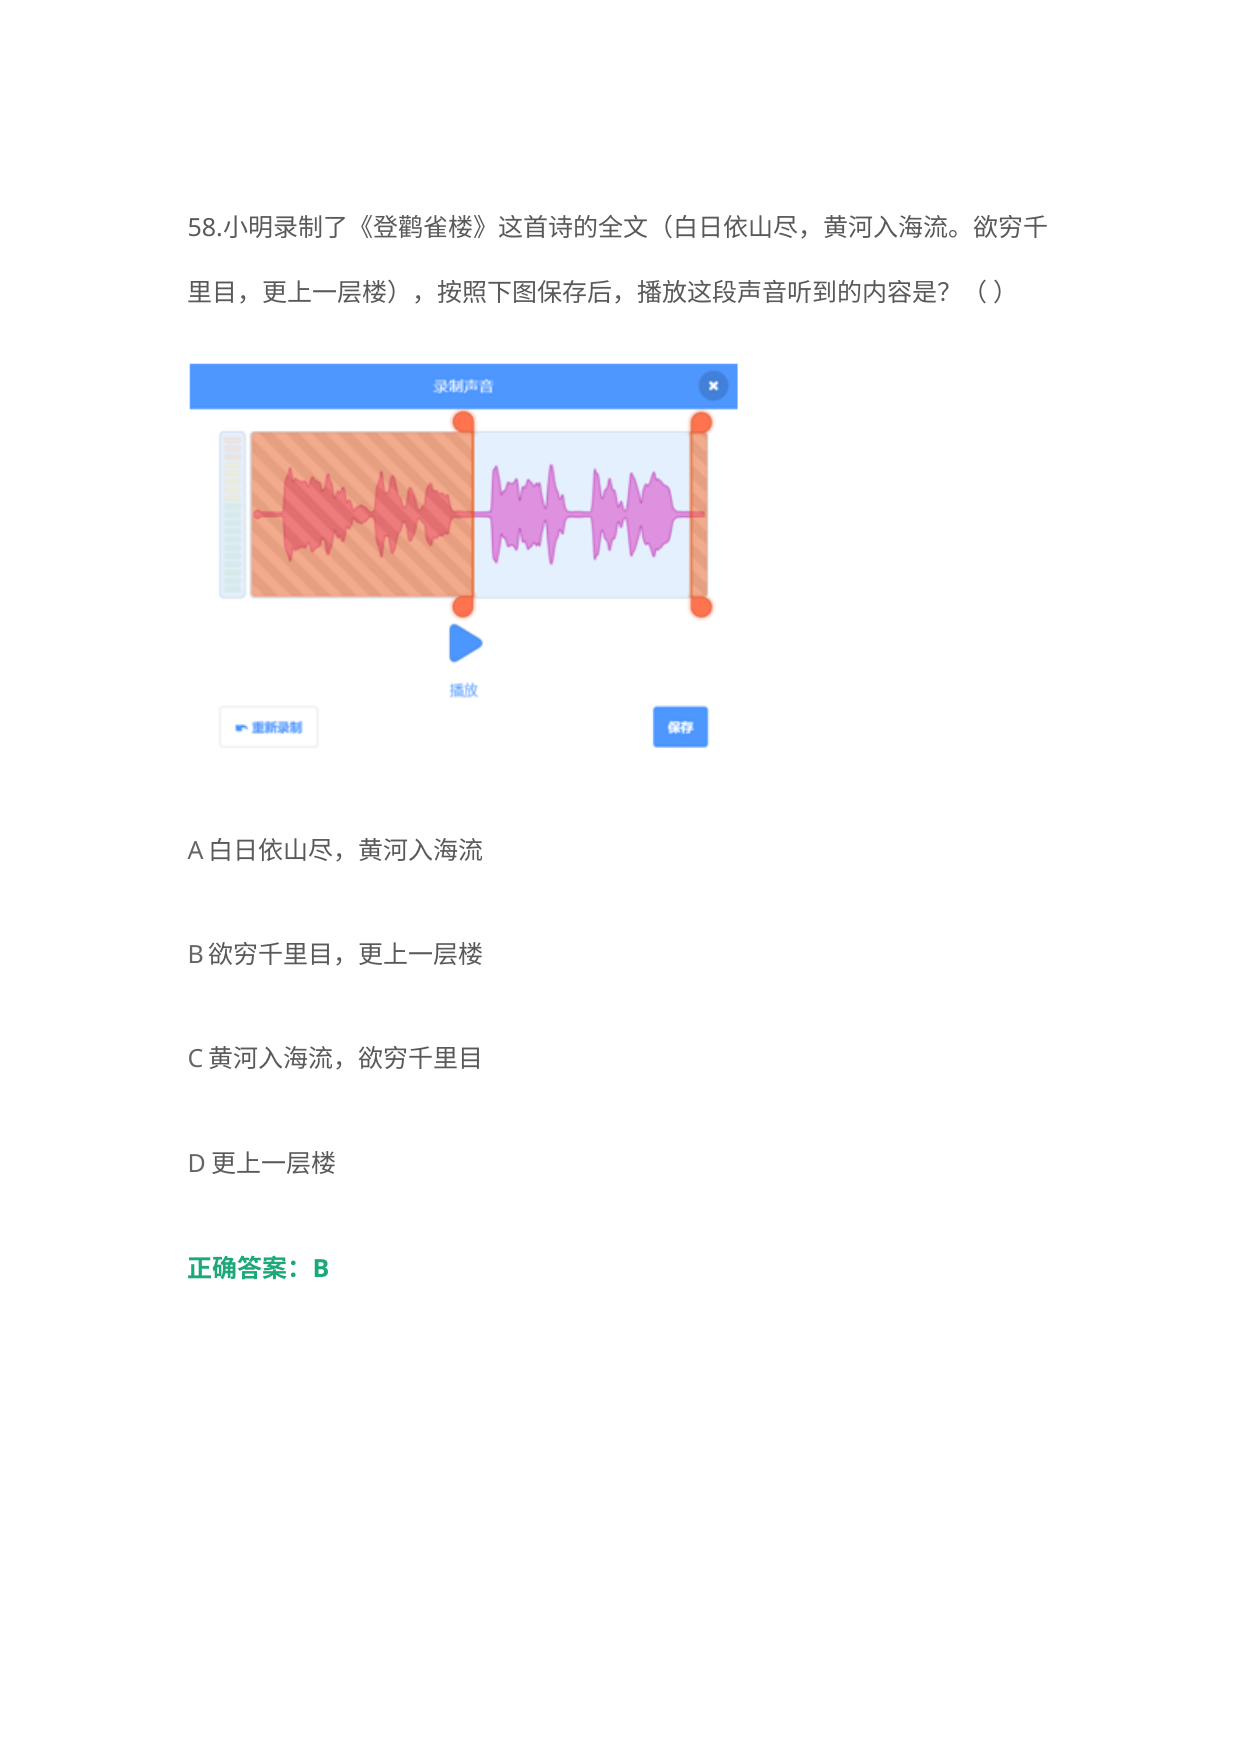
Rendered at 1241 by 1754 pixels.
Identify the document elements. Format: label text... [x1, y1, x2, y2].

text 58.小明录制了《登鹳雀楼》这首诗的全文（白日依山尽，黄河入海流。欲穷千里目，更上一层楼），按照下图保存后，播放这段声音听到的内容是？（ ） [187, 193, 1053, 323]
text D更上一层楼 [187, 1129, 1053, 1194]
picture [187, 361, 741, 770]
text B欲穷千里目，更上一层楼 [187, 920, 1053, 985]
text 正确答案：B [187, 1234, 1053, 1299]
text C黄河入海流，欲穷千里目 [187, 1024, 1053, 1089]
text A白日依山尽，黄河入海流 [187, 816, 1053, 881]
